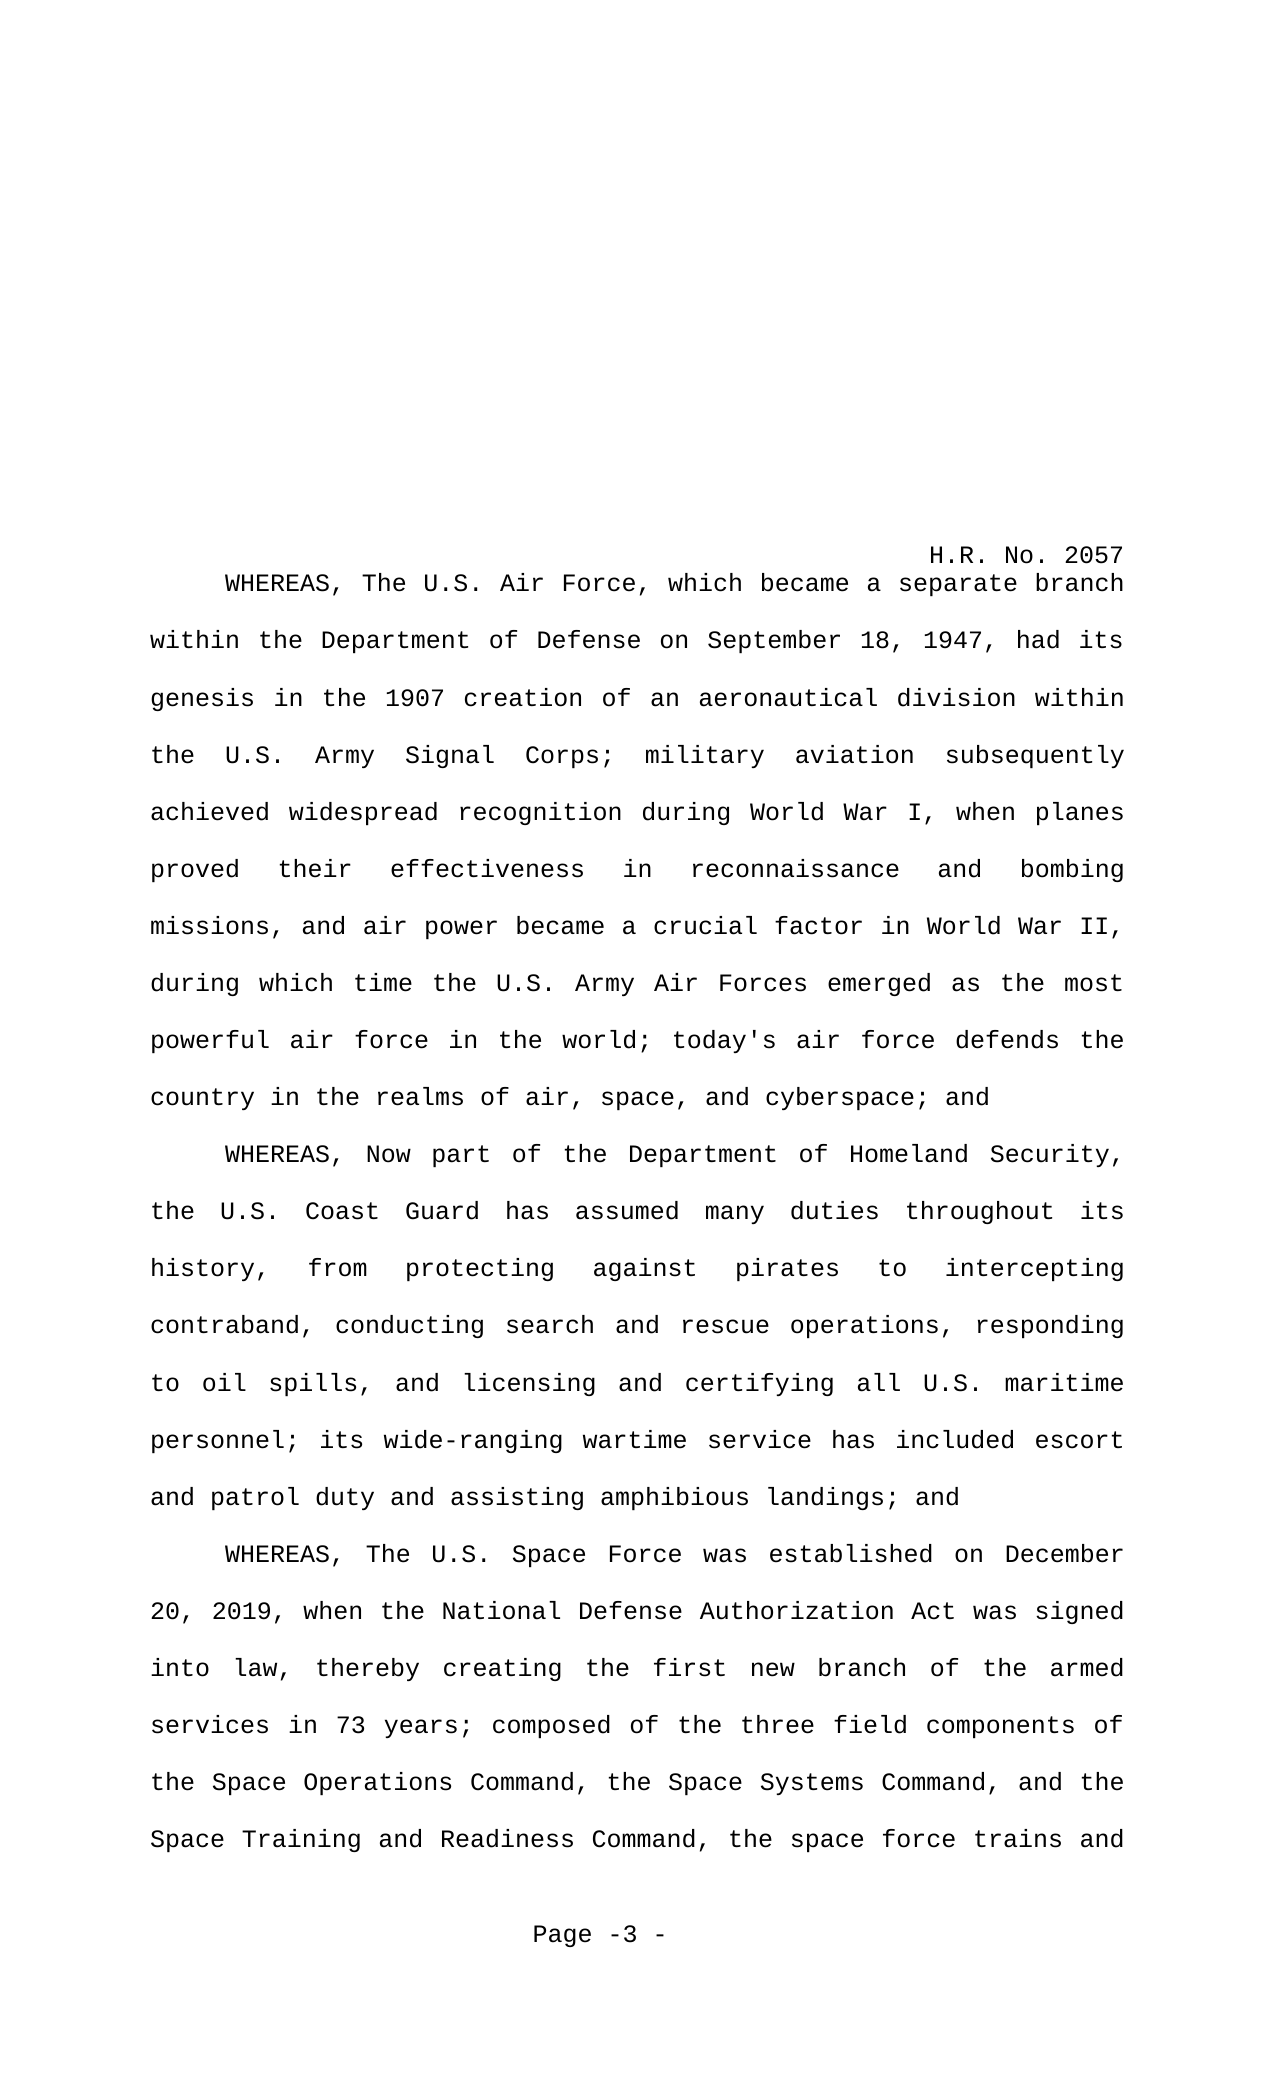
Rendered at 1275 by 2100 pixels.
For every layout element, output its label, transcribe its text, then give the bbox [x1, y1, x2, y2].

text WHEREAS, Now part of the Department of Homeland Security, the U.S. Coast Guard has assumed many duties throughout its history, from protecting against pirates to intercepting contraband, conducting search and rescue operations, responding to oil spills, and licensing and certifying all U.S. maritime personnel; its wide-ranging wartime service has included escort and patrol duty and assisting amphibious landings; and [150, 1142, 1125, 1513]
text WHEREAS, The U.S. Air Force, which became a separate branch within the Department of Defense on September 18, 1947, had its genesis in the 1907 creation of an aeronautical division within the U.S. Army Signal Corps; military aviation subsequently achieved widespread recognition during World War I, when planes proved their effectiveness in reconnaissance and bombing missions, and air power became a crucial factor in World War II, during which time the U.S. Army Air Forces emerged as the most powerful air force in the world; today's air force defends the country in the realms of air, space, and cyberspace; and [150, 571, 1125, 1113]
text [150, 1541, 1125, 1855]
